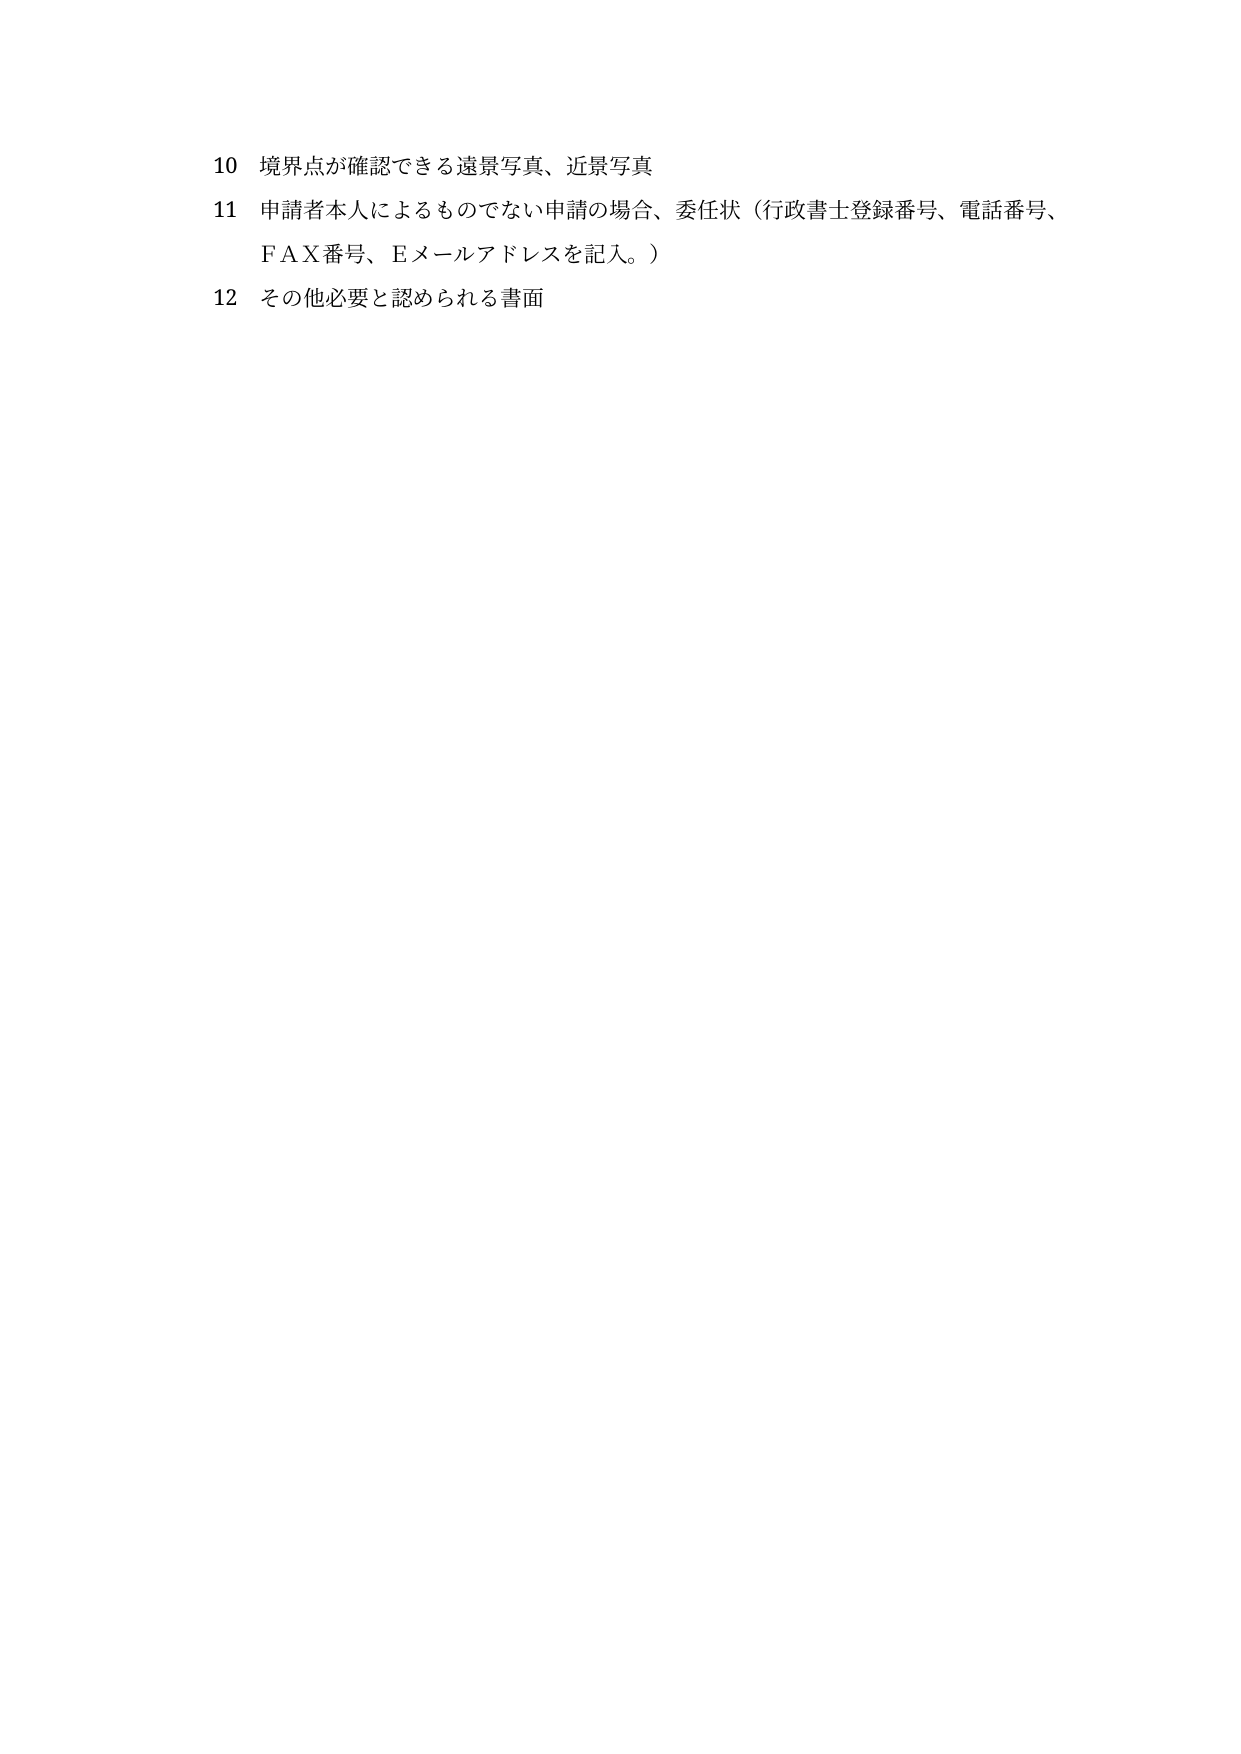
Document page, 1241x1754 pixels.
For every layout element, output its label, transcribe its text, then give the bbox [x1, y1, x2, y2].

text 12 その他必要と認められる書面 [213, 282, 1088, 313]
text 11 申請者本人によるものでない申請の場合、委任状（行政書士登録番号、電話番号、 [213, 193, 1088, 225]
text ＦＡＸ番号、Ｅメールアドレスを記入。） [213, 238, 1088, 269]
text 10 境界点が確認できる遠景写真、近景写真 [213, 149, 1088, 181]
